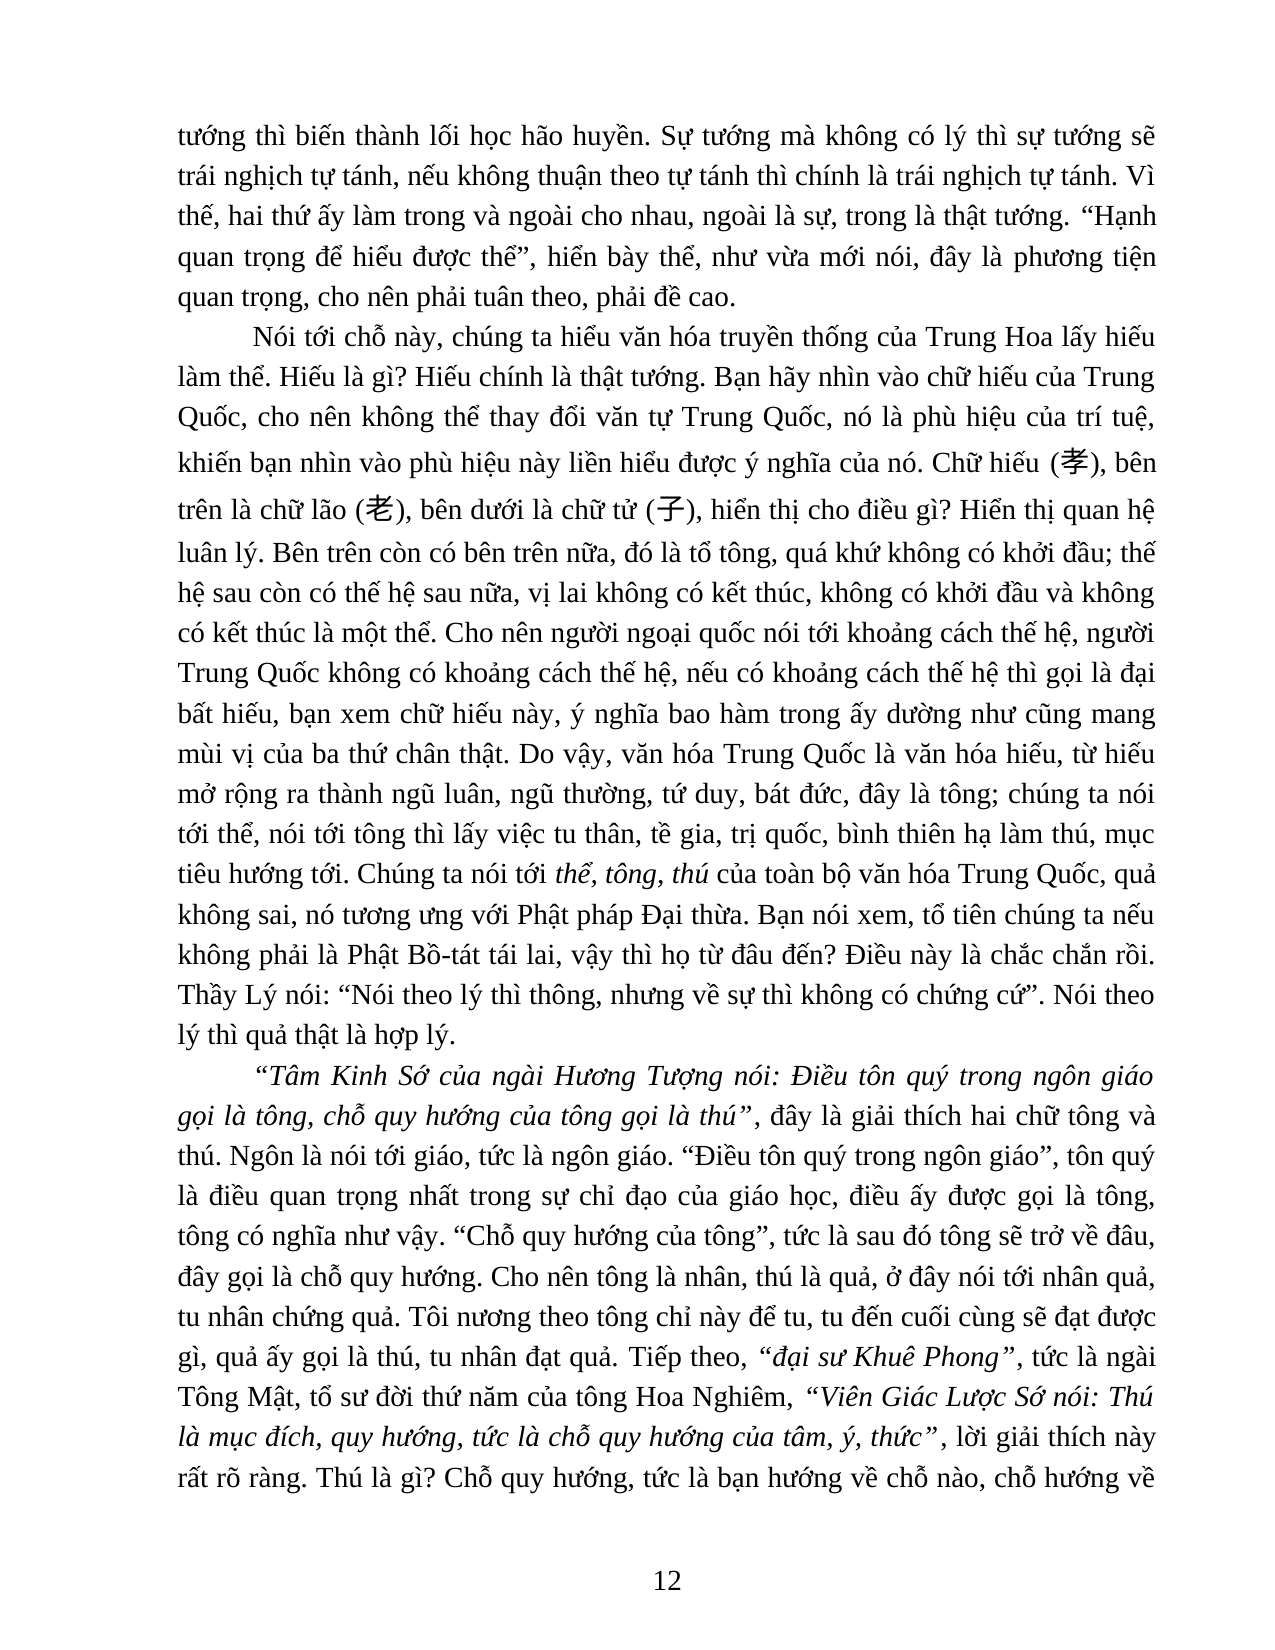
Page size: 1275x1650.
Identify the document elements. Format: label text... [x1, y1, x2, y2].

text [177, 118, 1157, 312]
text Nói tới chỗ này, chúng ta hiểu văn hóa truyền thống của Trung Hoa lấy hiếu làm thể. Hiếu là gì? Hiếu chính là thật tướng. Bạn hãy nhìn vào chữ hiếu của Trung Quốc, cho nên không thể thay đổi văn tự Trung Quốc, nó là phù hiệu của trí tuệ, khiến bạn nhìn vào phù hiệu này liền hiểu được ý nghĩa của nó. Chữ hiếu (孝), bên trên là chữ lão (老), bên dưới là chữ tử (子), hiển thị cho điều gì? Hiển thị quan hệ luân lý. Bên trên còn có bên trên nữa, đó là tổ tông, quá khứ không có khởi đầu; thế hệ sau còn có thế hệ sau nữa, vị lai không có kết thúc, không có khởi đầu và không có kết thúc là một thể. Cho nên người ngoại quốc nói tới khoảng cách thế hệ, người Trung Quốc không có khoảng cách thế hệ, nếu có khoảng cách thế hệ thì gọi là đại bất hiếu, bạn xem chữ hiếu này, ý nghĩa bao hàm trong ấy dường như cũng mang mùi vị của ba thứ chân thật. Do vậy, văn hóa Trung Quốc là văn hóa hiếu, từ hiếu mở rộng ra thành ngũ luân, ngũ thường, tứ duy, bát đức, đây là tông; chúng ta nói tới thể, nói tới tông thì lấy việc tu thân, tề gia, trị quốc, bình thiên hạ làm thú, mục tiêu hướng tới. Chúng ta nói tới thể, tông, thú của toàn bộ văn hóa Trung Quốc, quả không sai, nó tương ưng với Phật pháp Đại thừa. Bạn nói xem, tổ tiên chúng ta nếu không phải là Phật Bồ-tát tái lai, vậy thì họ từ đâu đến? Điều này là chắc chắn rồi. Thầy Lý nói: “Nói theo lý thì thông, nhưng về sự thì không có chứng cứ”. Nói theo lý thì quả thật là hợp lý. [177, 319, 1157, 1051]
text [177, 1058, 1157, 1493]
